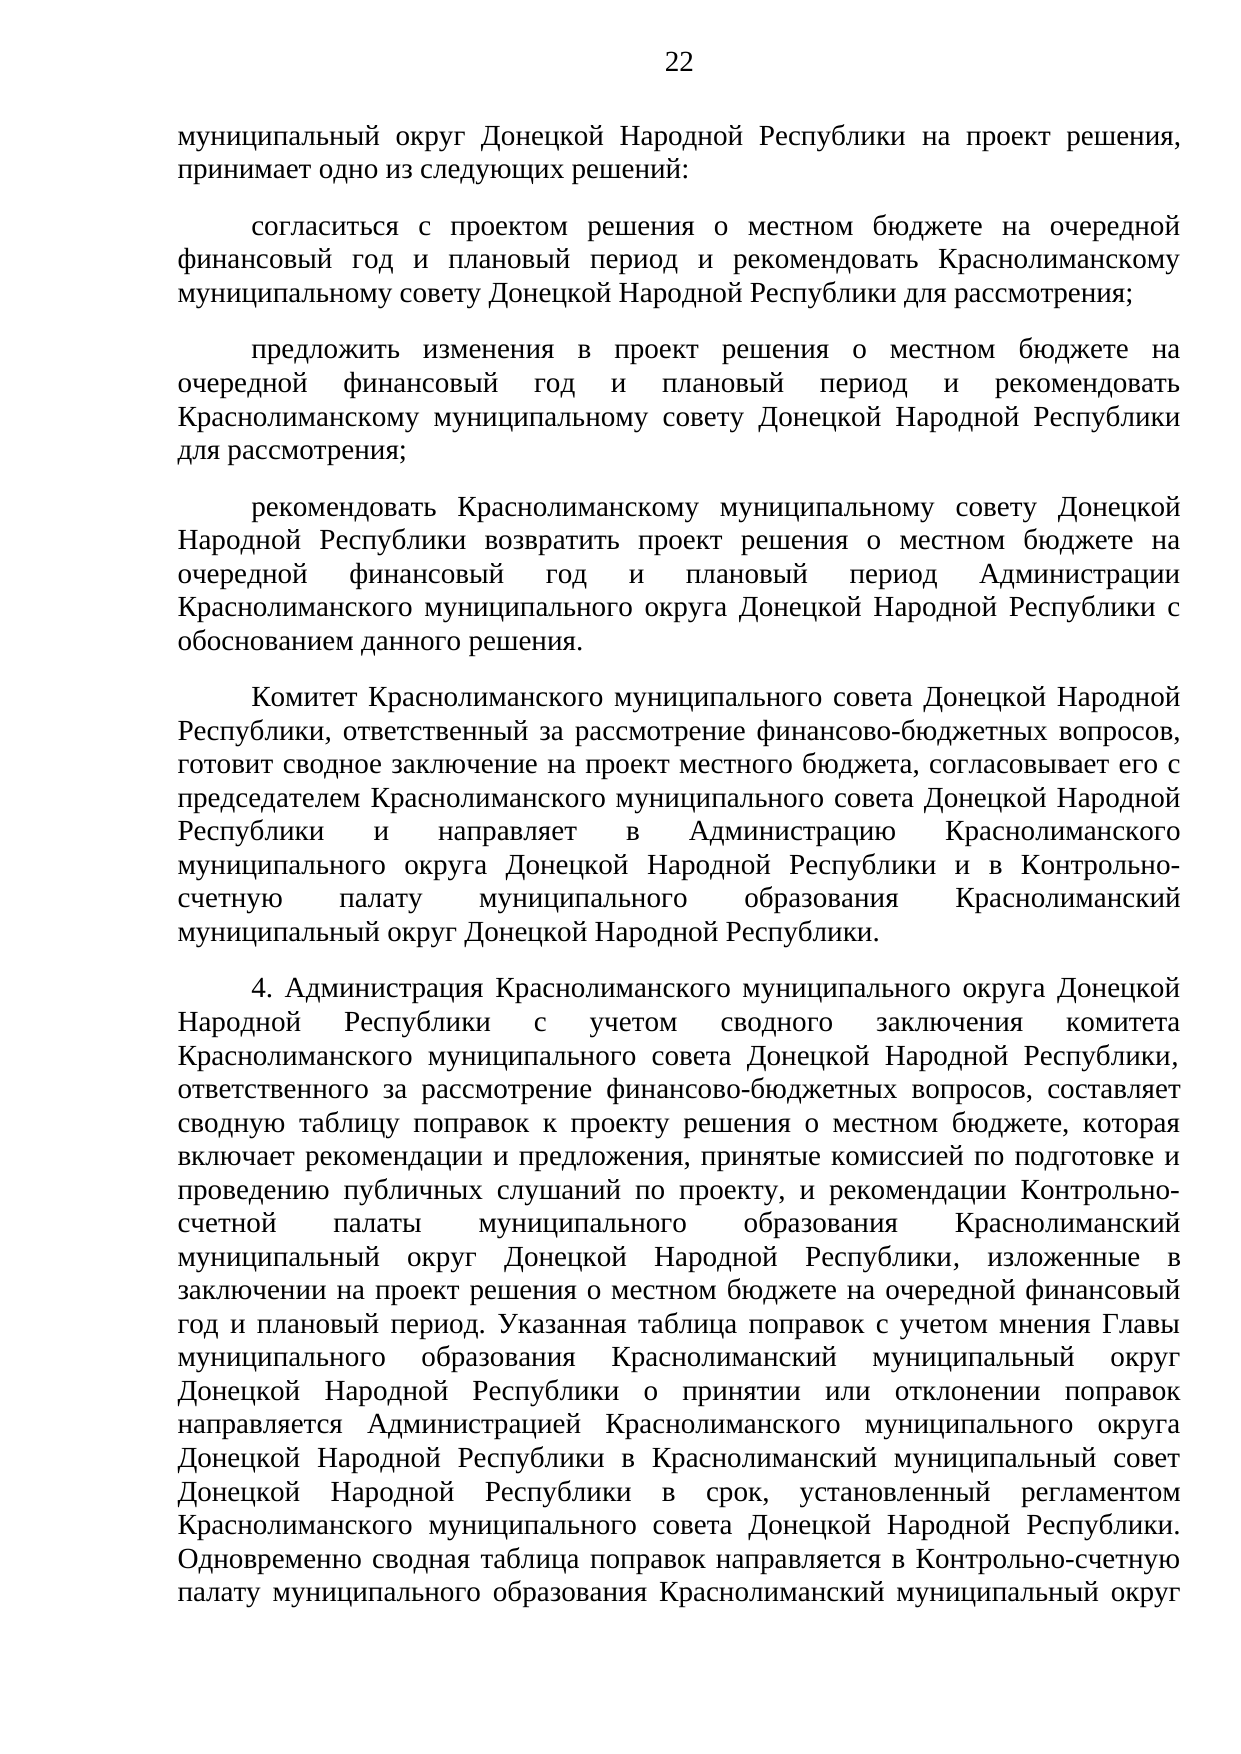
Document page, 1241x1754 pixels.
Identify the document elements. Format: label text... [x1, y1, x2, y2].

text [177, 118, 1181, 185]
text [177, 971, 1181, 1608]
text Комитет Краснолиманского муниципального совета Донецкой Народной Республики, ответственный за рассмотрение финансово-бюджетных вопросов, готовит сводное заключение на проект местного бюджета, согласовывает его с председателем Краснолиманского муниципального совета Донецкой Народной Республики и направляет в Администрацию Краснолиманского муниципального округа Донецкой Народной Республики и в Контрольно-счетную палату муниципального образования Краснолиманский муниципальный округ Донецкой Народной Республики. [177, 679, 1181, 948]
text рекомендовать Краснолиманскому муниципальному совету Донецкой Народной Республики возвратить проект решения о местном бюджете на очередной финансовый год и плановый период Администрации Краснолиманского муниципального округа Донецкой Народной Республики с обоснованием данного решения. [177, 489, 1181, 656]
text согласиться с проектом решения о местном бюджете на очередной финансовый год и плановый период и рекомендовать Краснолиманскому муниципальному совету Донецкой Народной Республики для рассмотрения; [177, 208, 1181, 309]
text предложить изменения в проект решения о местном бюджете на очередной финансовый год и плановый период и рекомендовать Краснолиманскому муниципальному совету Донецкой Народной Республики для рассмотрения; [177, 332, 1181, 466]
